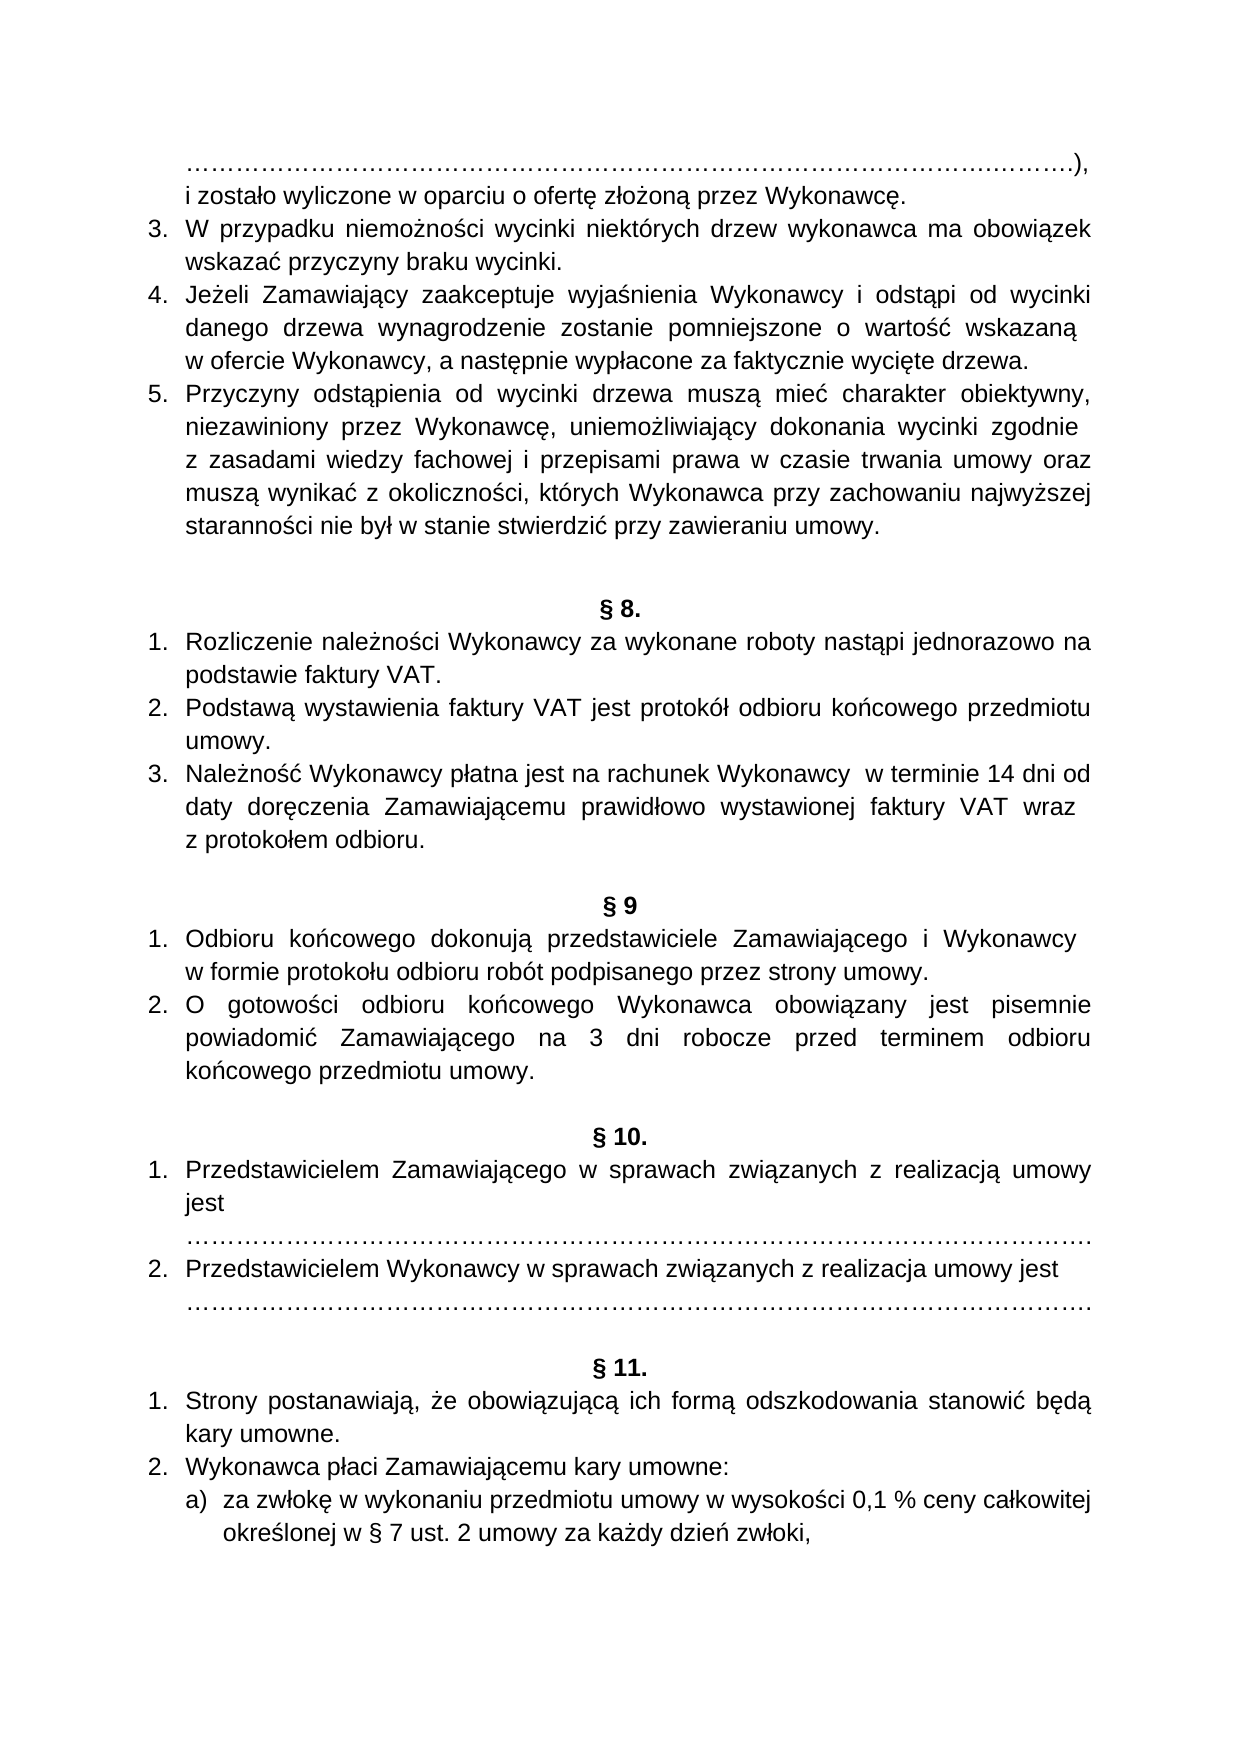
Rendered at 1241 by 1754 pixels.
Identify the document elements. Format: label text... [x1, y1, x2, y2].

text § 11. [148, 1353, 1093, 1382]
list Przedstawicielem Wykonawcy w sprawach związanych z realizacja umowy jest [148, 1254, 1093, 1283]
list Strony postanawiają, że obowiązującą ich formą odszkodowania stanowić będą kary umowne. [148, 1386, 1093, 1448]
list Przyczyny odstąpienia od wycinki drzewa muszą mieć charakter obiektywny, niezawiniony przez Wykonawcę, uniemożliwiający dokonania wycinki zgodnie z zasadami wiedzy fachowej i przepisami prawa w czasie trwania umowy oraz muszą wynikać z okoliczności, których Wykonawca przy zachowaniu najwyższej staranności nie był w stanie stwierdzić przy zawieraniu umowy. [148, 379, 1093, 539]
text ………………………………………………………………………………………………. [185, 1287, 1093, 1316]
list O gotowości odbioru końcowego Wykonawca obowiązany jest pisemnie powiadomić Zamawiającego na 3 dni robocze przed terminem odbioru końcowego przedmiotu umowy. [148, 990, 1093, 1084]
text …………………………………………………………………………………….……….), i zostało wyliczone w oparciu o ofertę złożoną przez Wykonawcę. [185, 148, 1093, 209]
list W przypadku niemożności wycinki niektórych drzew wykonawca ma obowiązek wskazać przyczyny braku wycinki. [148, 214, 1093, 275]
text § 8. [148, 593, 1093, 622]
list Rozliczenie należności Wykonawcy za wykonane roboty nastąpi jednorazowo na podstawie faktury VAT. [148, 627, 1093, 688]
list Wykonawca płaci Zamawiającemu kary umowne: [148, 1452, 1093, 1481]
text § 10. [148, 1122, 1093, 1151]
list Przedstawicielem Zamawiającego w sprawach związanych z realizacją umowy jest ………………………………………………………………………………………………. [148, 1155, 1093, 1250]
list Należność Wykonawcy płatna jest na rachunek Wykonawcy w terminie 14 dni od daty doręczenia Zamawiającemu prawidłowo wystawionej faktury VAT wraz z protokołem odbioru. [148, 759, 1093, 853]
list Odbioru końcowego dokonują przedstawiciele Zamawiającego i Wykonawcy w formie protokołu odbioru robót podpisanego przez strony umowy. [148, 924, 1093, 986]
list Jeżeli Zamawiający zaakceptuje wyjaśnienia Wykonawcy i odstąpi od wycinki danego drzewa wynagrodzenie zostanie pomniejszone o wartość wskazaną w ofercie Wykonawcy, a następnie wypłacone za faktycznie wycięte drzewa. [148, 280, 1093, 374]
list za zwłokę w wykonaniu przedmiotu umowy w wysokości 0,1 % ceny całkowitej określonej w § 7 ust. 2 umowy za każdy dzień zwłoki, [185, 1485, 1093, 1547]
text § 9 [148, 891, 1093, 919]
list Podstawą wystawienia faktury VAT jest protokół odbioru końcowego przedmiotu umowy. [148, 693, 1093, 754]
